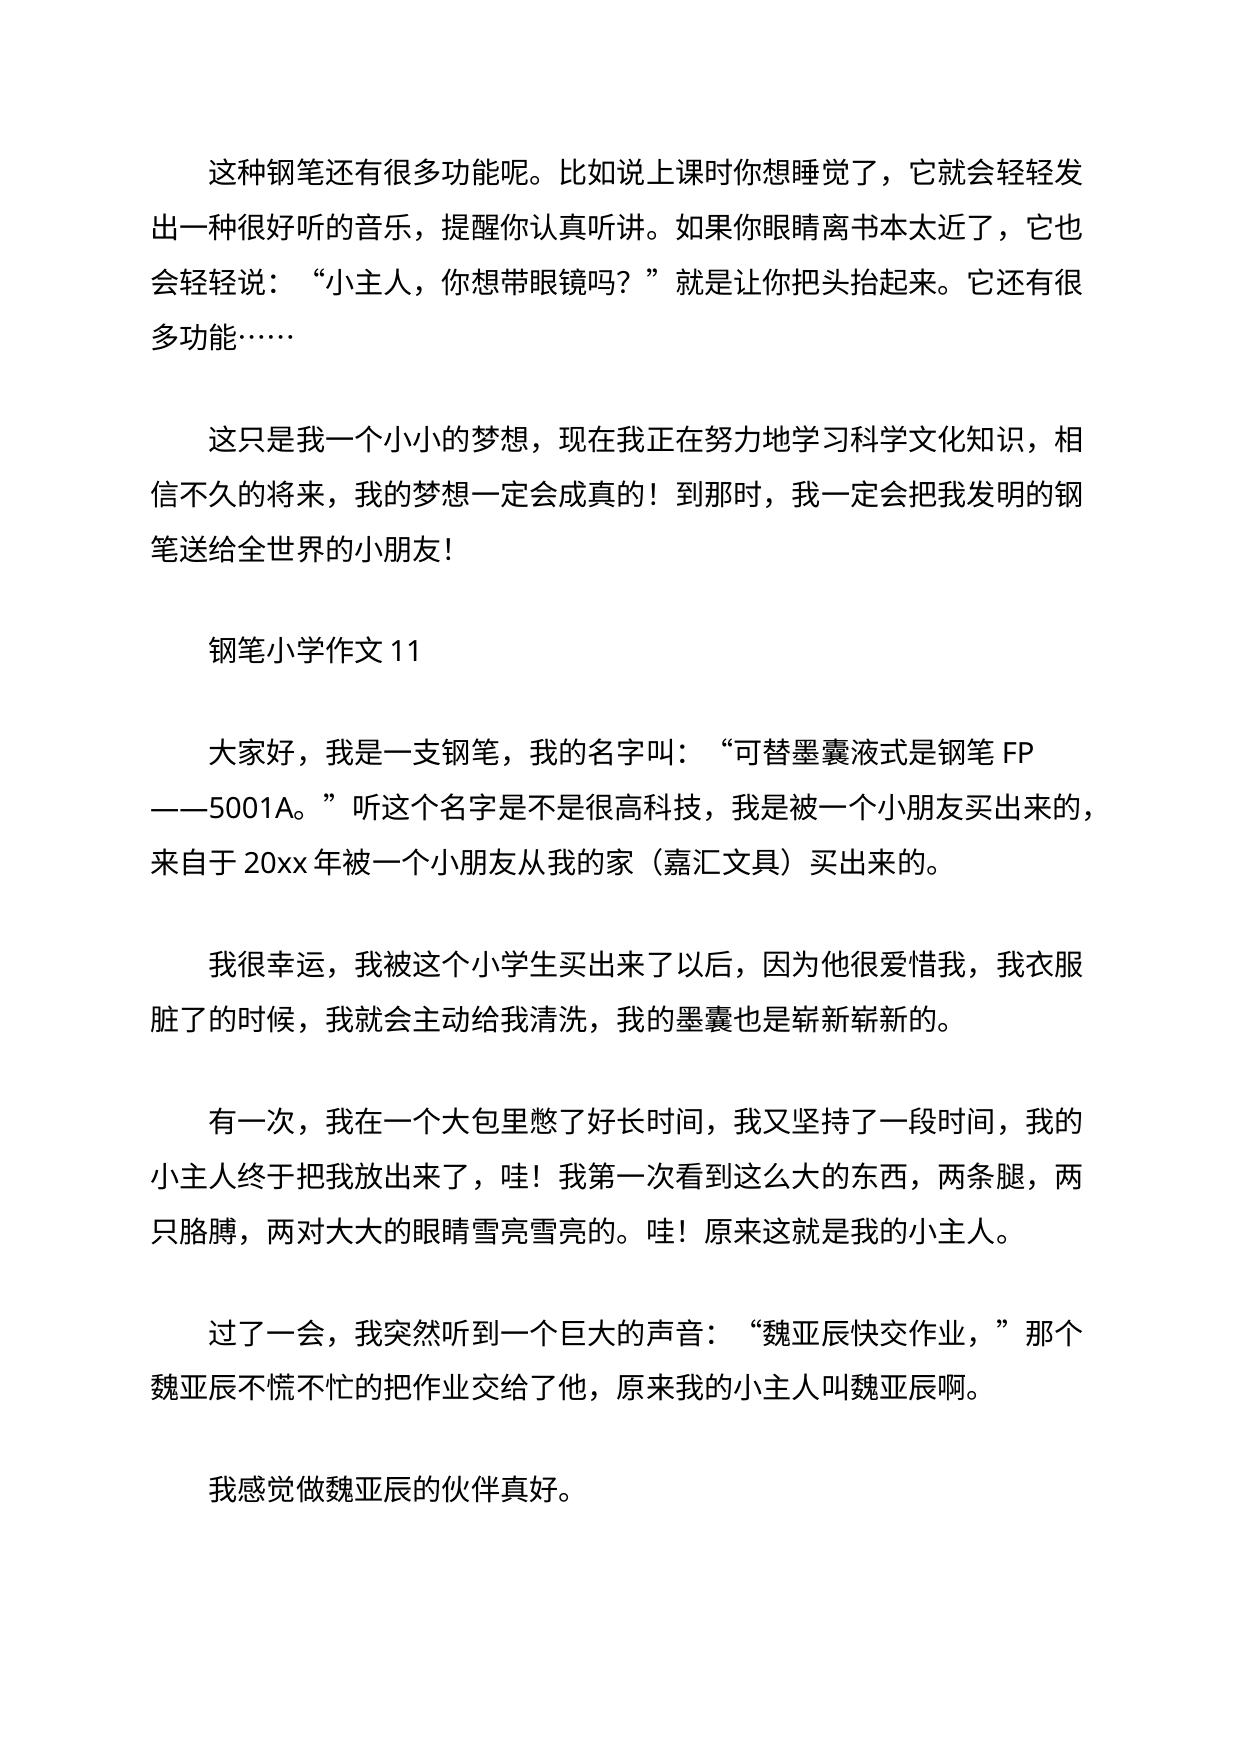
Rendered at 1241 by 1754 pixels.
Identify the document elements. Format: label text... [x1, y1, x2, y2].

text 我感觉做魏亚辰的伙伴真好。 [150, 1467, 1090, 1509]
text 钢笔小学作文11 [150, 628, 1090, 670]
text 过了一会，我突然听到一个巨大的声音：“魏亚辰快交作业，”那个魏亚辰不慌不忙的把作业交给了他，原来我的小主人叫魏亚辰啊。 [150, 1310, 1090, 1407]
text 我很幸运，我被这个小学生买出来了以后，因为他很爱惜我，我衣服脏了的时候，我就会主动给我清洗，我的墨囊也是崭新崭新的。 [150, 942, 1090, 1039]
text 大家好，我是一支钢笔，我的名字叫：“可替墨囊液式是钢笔FP——5001A。”听这个名字是不是很高科技，我是被一个小朋友买出来的，来自于20xx年被一个小朋友从我的家（嘉汇文具）买出来的。 [150, 730, 1090, 882]
text 有一次，我在一个大包里憋了好长时间，我又坚持了一段时间，我的小主人终于把我放出来了，哇！我第一次看到这么大的东西，两条腿，两只胳膊，两对大大的眼睛雪亮雪亮的。哇！原来这就是我的小主人。 [150, 1099, 1090, 1251]
text 这只是我一个小小的梦想，现在我正在努力地学习科学文化知识，相信不久的将来，我的梦想一定会成真的！到那时，我一定会把我发明的钢笔送给全世界的小朋友！ [150, 416, 1090, 568]
text 这种钢笔还有很多功能呢。比如说上课时你想睡觉了，它就会轻轻发出一种很好听的音乐，提醒你认真听讲。如果你眼睛离书本太近了，它也会轻轻说：“小主人，你想带眼镜吗？”就是让你把头抬起来。它还有很多功能…… [150, 150, 1090, 357]
